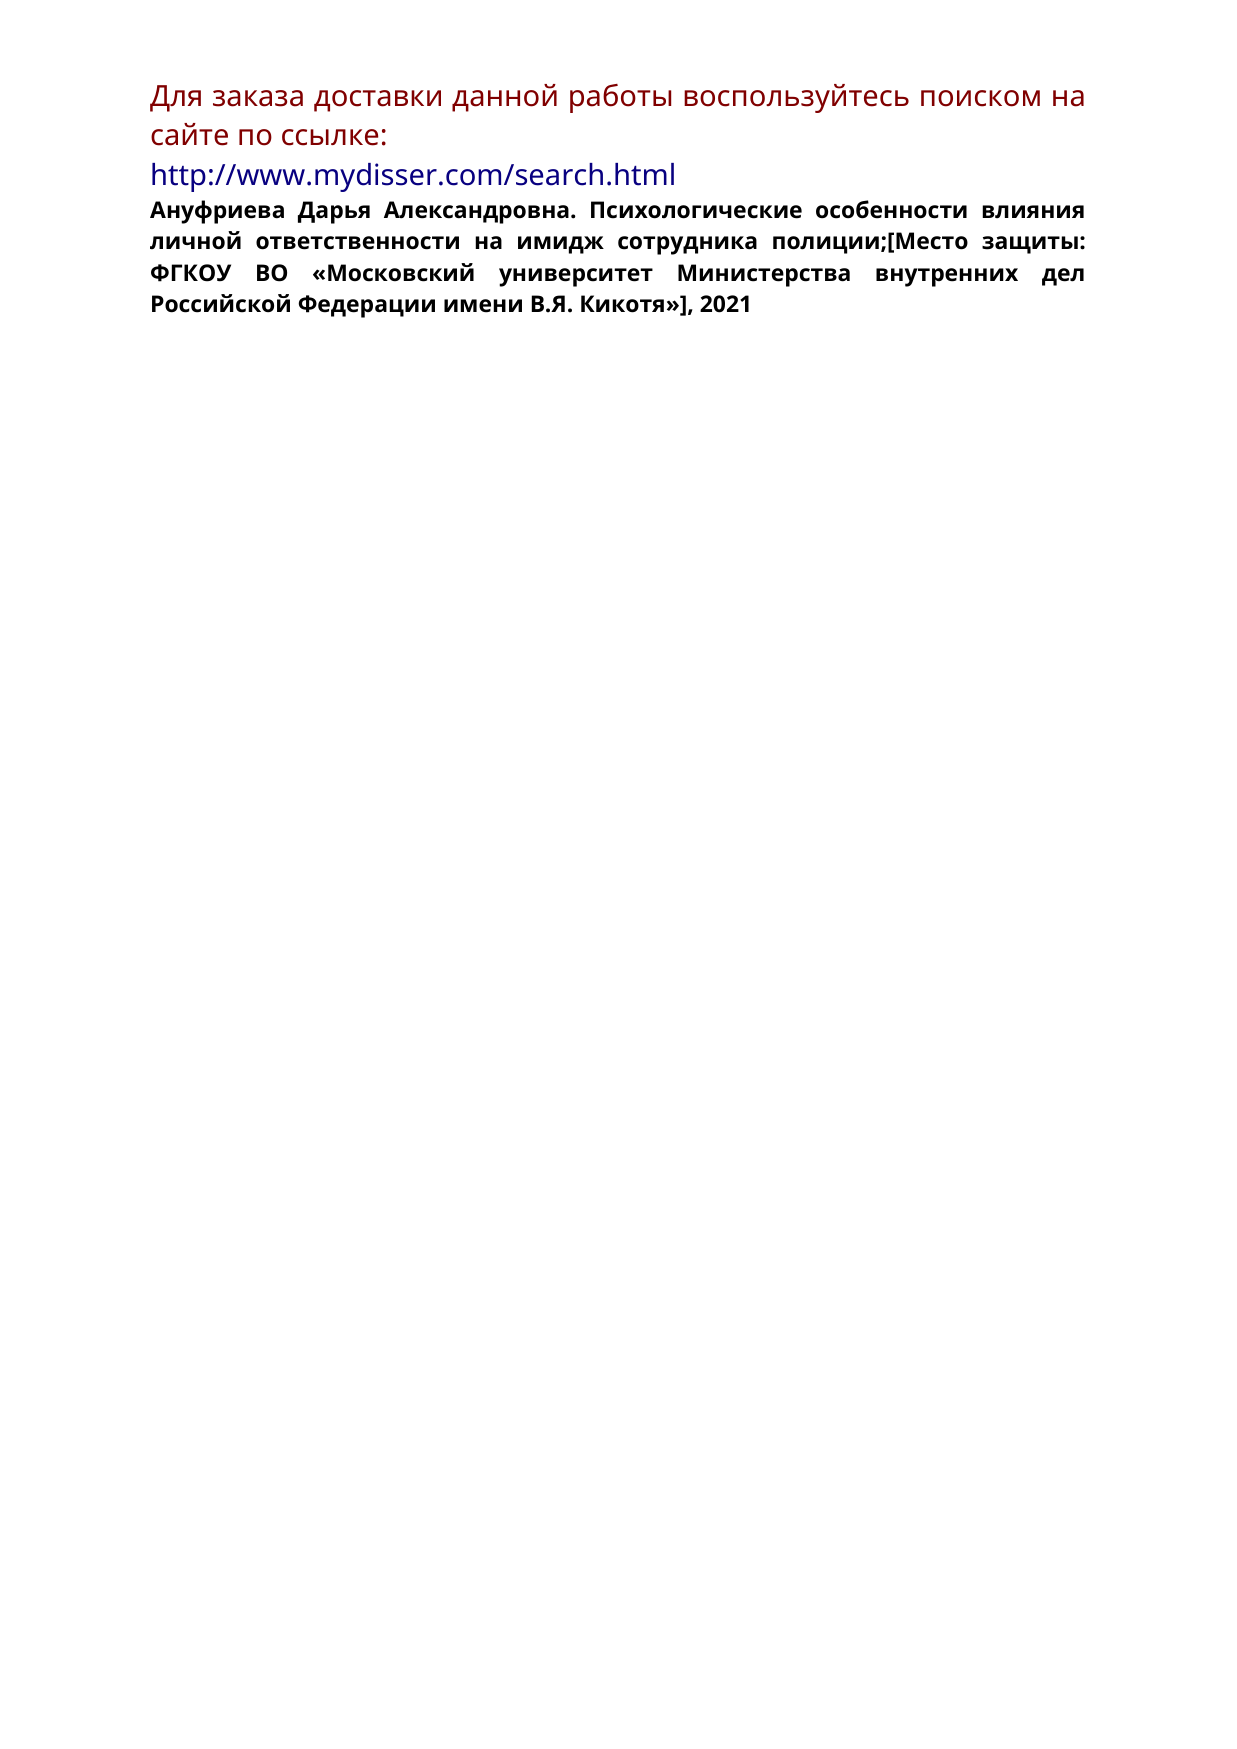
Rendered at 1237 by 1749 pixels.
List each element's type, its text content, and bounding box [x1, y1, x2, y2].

text Ануфриева Дарья Александровна. Психологические особенности влияния личной ответственности на имидж сотрудника полиции;[Место защиты: ФГКОУ ВО «Московский университет Министерства внутренних дел Российской Федерации имени В.Я. Кикотя»], 2021 [150, 194, 1086, 319]
